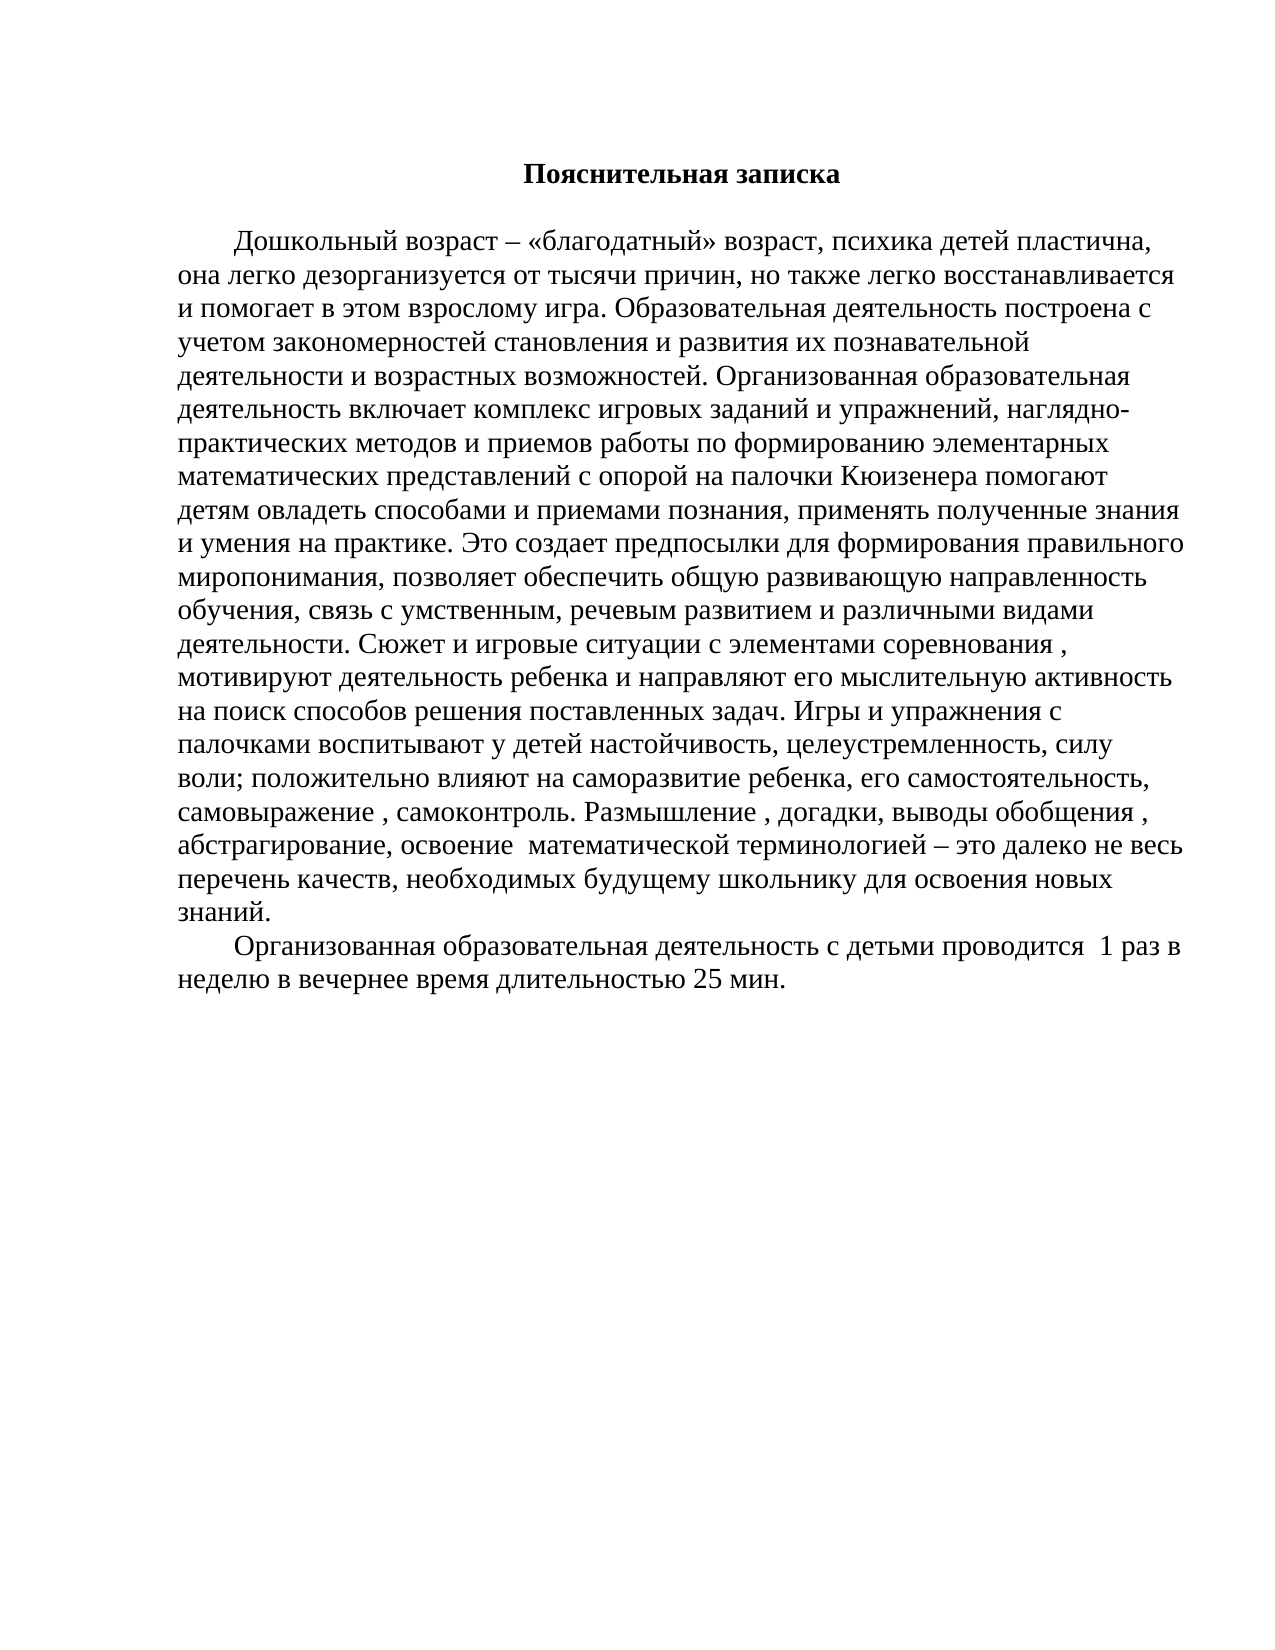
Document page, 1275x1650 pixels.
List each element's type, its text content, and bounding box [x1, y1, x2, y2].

text Дошкольный возраст – «благодатный» возраст, психика детей пластична, она легко дезорганизуется от тысячи причин, но также легко восстанавливается и помогает в этом взрослому игра. Образовательная деятельность построена с учетом закономерностей становления и развития их познавательной деятельности и возрастных возможностей. Организованная образовательная деятельность включает комплекс игровых заданий и упражнений, наглядно- практических методов и приемов работы по формированию элементарных математических представлений с опорой на палочки Кюизенера помогают детям овладеть способами и приемами познания, применять полученные знания и умения на практике. Это создает предпосылки для формирования правильного миропонимания, позволяет обеспечить общую развивающую направленность обучения, связь с умственным, речевым развитием и различными видами деятельности. Сюжет и игровые ситуации с элементами соревнования , мотивируют деятельность ребенка и направляют его мыслительную активность на поиск способов решения поставленных задач. Игры и упражнения с палочками воспитывают у детей настойчивость, целеустремленность, силу воли; положительно влияют на саморазвитие ребенка, его самостоятельность, самовыражение , самоконтроль. Размышление , догадки, выводы обобщения , абстрагирование, освоение математической терминологией – это далеко не весь перечень качеств, необходимых будущему школьнику для освоения новых знаний. [177, 223, 1186, 928]
text Организованная образовательная деятельность с детьми проводится 1 раз в неделю в вечернее время длительностью 25 мин. [177, 928, 1186, 995]
subtitle Пояснительная записка [177, 156, 1186, 190]
